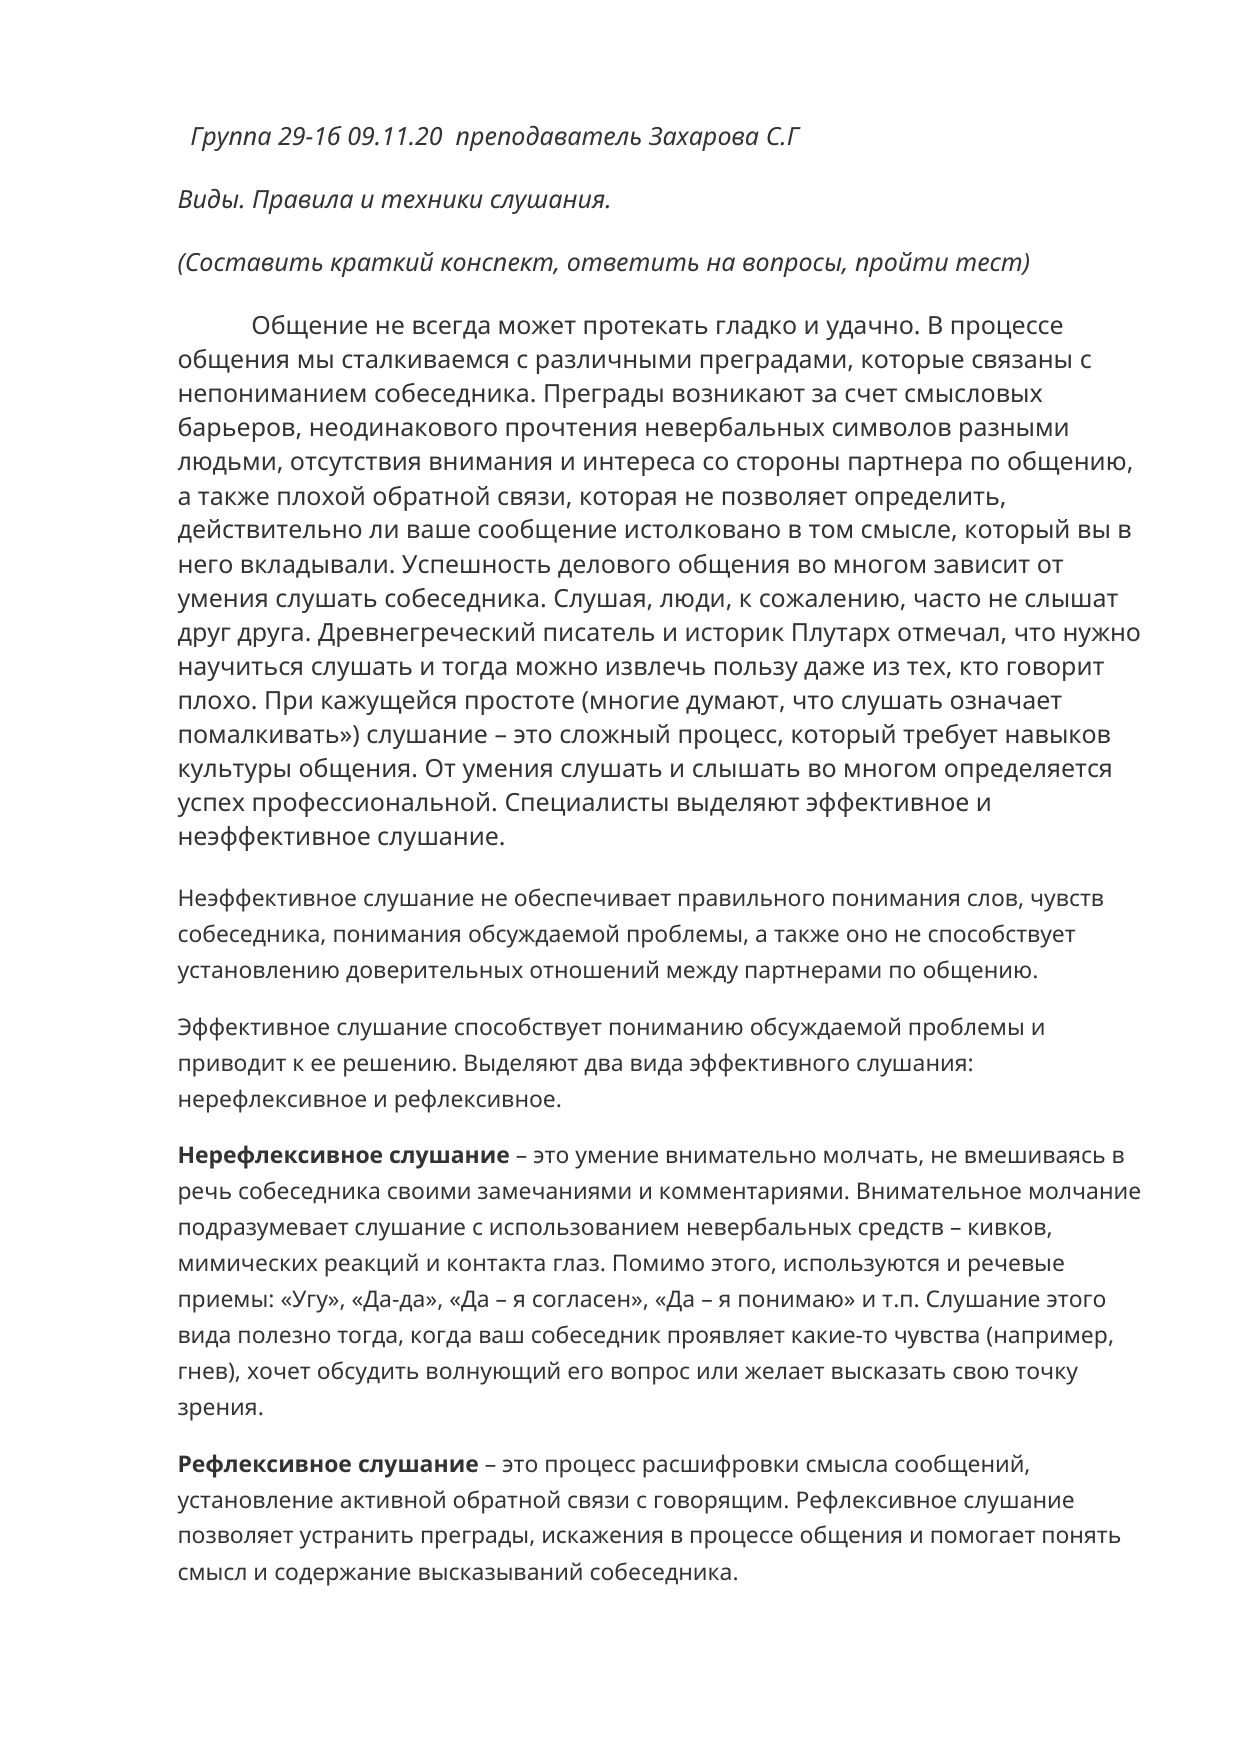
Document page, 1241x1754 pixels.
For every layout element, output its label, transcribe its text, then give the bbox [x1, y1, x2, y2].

text Неэффективное слушание не обеспечивает правильного понимания слов, чувств собеседника, понимания обсуждаемой проблемы, а также оно не способствует установлению доверительных отношений между партнерами по общению. [177, 882, 1152, 985]
text Группа 29-1б 09.11.20 преподаватель Захарова С.Г [177, 118, 1152, 152]
text Общение не всегда может протекать гладко и удачно. В процессе общения мы сталкиваемся с различными преградами, которые связаны с непониманием собеседника. Преграды возникают за счет смысловых барьеров, неодинакового прочтения невербальных символов разными людьми, отсутствия внимания и интереса со стороны партнера по общению, а также плохой обратной связи, которая не позволяет определить, действительно ли ваше сообщение истолковано в том смысле, который вы в него вкладывали. Успешность делового общения во многом зависит от умения слушать собеседника. Слушая, люди, к сожалению, часто не слышат друг друга. Древнегреческий писатель и историк Плутарх отмечал, что нужно научиться слушать и тогда можно извлечь пользу даже из тех, кто говорит плохо. При кажущейся простоте (многие думают, что слушать означает помалкивать») слушание – это сложный процесс, который требует навыков культуры общения. От умения слушать и слышать во многом определяется успех профессиональной. Специалисты выделяют эффективное и неэффективное слушание. [177, 308, 1152, 853]
text Рефлексивное слушание – это процесс расшифровки смысла сообщений, установление активной обратной связи с говорящим. Рефлексивное слушание позволяет устранить преграды, искажения в процессе общения и помогает понять смысл и содержание высказываний собеседника. [177, 1448, 1152, 1587]
text Нерефлексивное слушание – это умение внимательно молчать, не вмешиваясь в речь собеседника своими замечаниями и комментариями. Внимательное молчание подразумевает слушание с использованием невербальных средств – кивков, мимических реакций и контакта глаз. Помимо этого, используются и речевые приемы: «Угу», «Да-да», «Да – я согласен», «Да – я понимаю» и т.п. Слушание этого вида полезно тогда, когда ваш собеседник проявляет какие-то чувства (например, гнев), хочет обсудить волнующий его вопрос или желает высказать свою точку зрения. [177, 1139, 1152, 1422]
text (Составить краткий конспект, ответить на вопросы, пройти тест) [177, 244, 1152, 279]
text Виды. Правила и техники слушания. [177, 181, 1152, 215]
text Эффективное слушание способствует пониманию обсуждаемой проблемы и приводит к ее решению. Выделяют два вида эффективного слушания: нерефлексивное и рефлексивное. [177, 1011, 1152, 1114]
